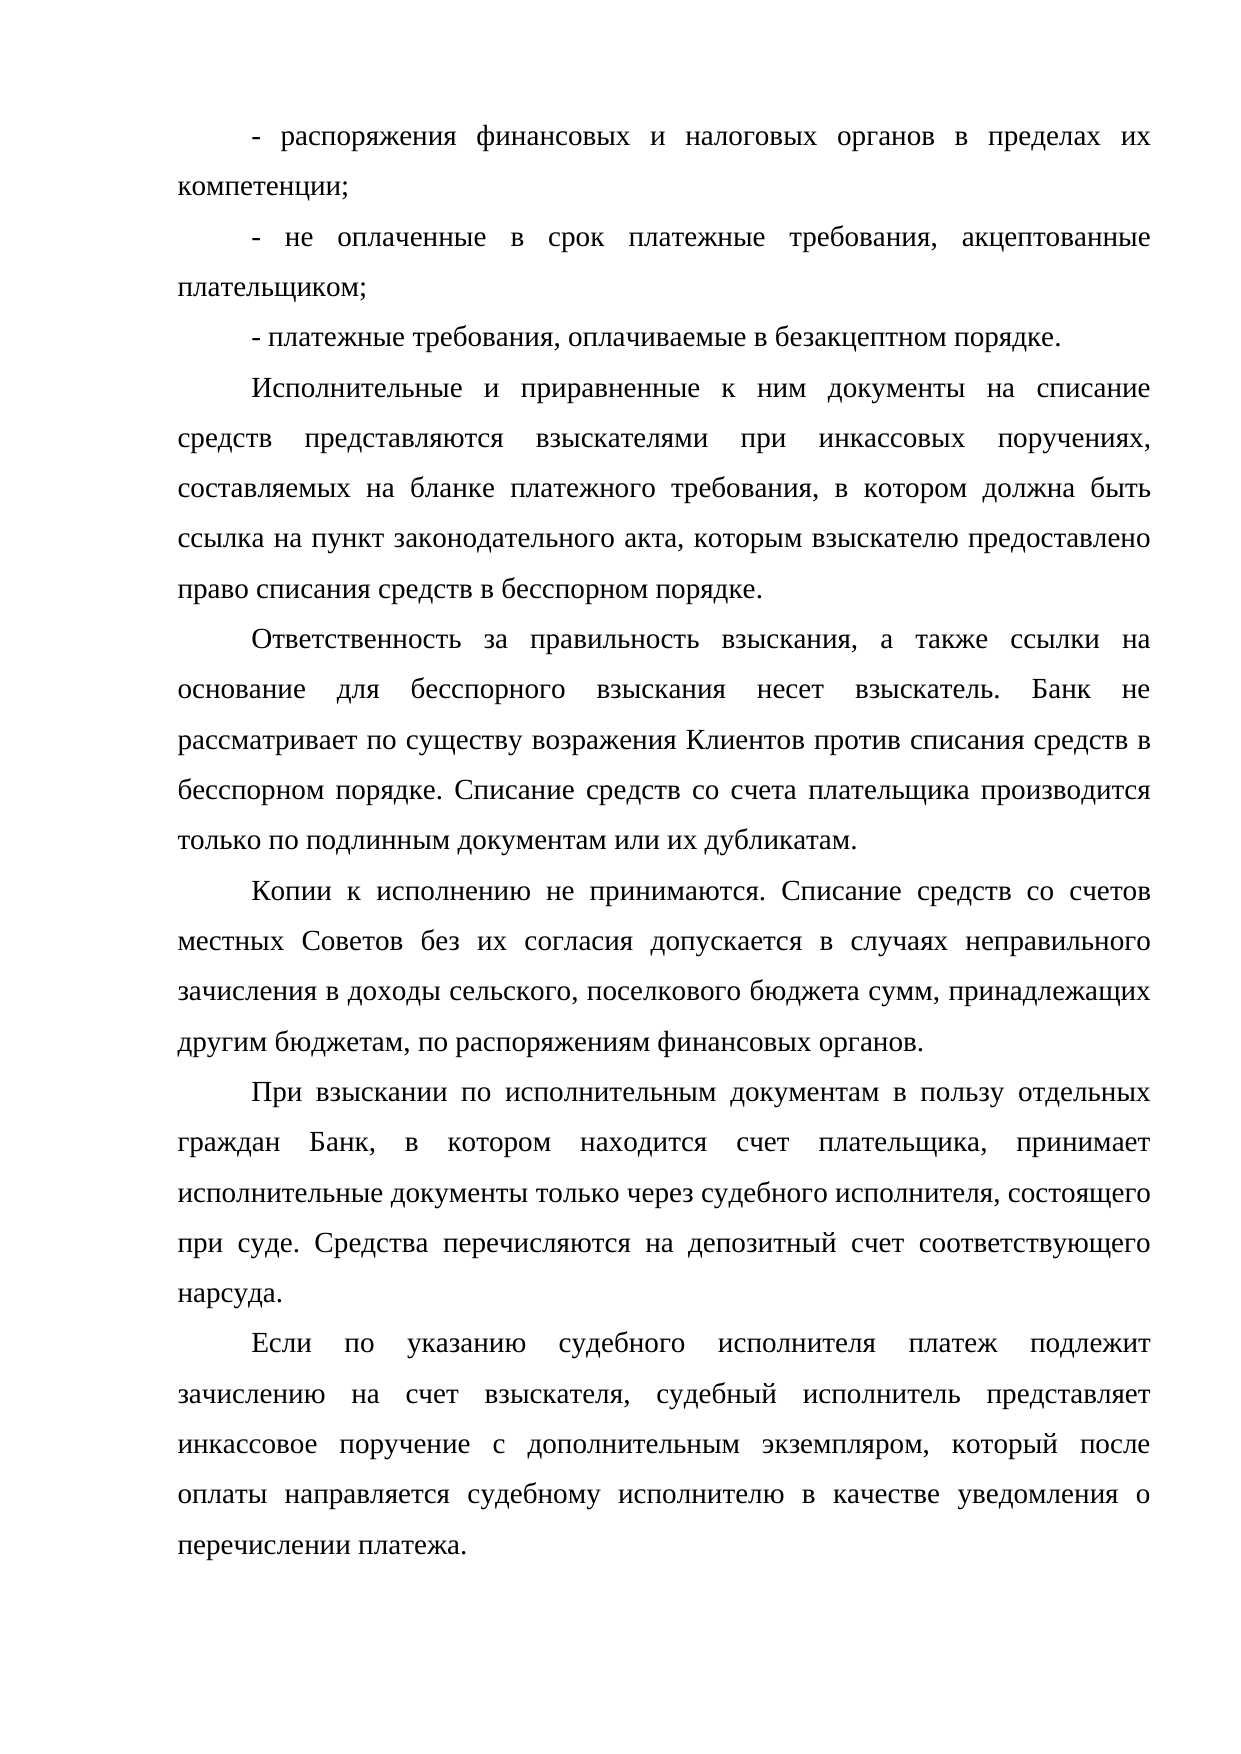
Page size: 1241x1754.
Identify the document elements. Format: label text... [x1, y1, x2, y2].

text Копии к исполнению не принимаются. Списание средств со счетов местных Советов без их согласия допускается в случаях неправильного зачисления в доходы сельского, поселкового бюджета сумм, принадлежащих другим бюджетам, по распоряжениям финансовых органов. [177, 873, 1152, 1057]
text При взыскании по исполнительным документам в пользу отдельных граждан Банк, в котором находится счет плательщика, принимает исполнительные документы только через судебного исполнителя, состоящего при суде. Средства перечисляются на депозитный счет соответствующего нарсуда. [177, 1074, 1152, 1309]
text Ответственность за правильность взыскания, а также ссылки на основание для бесспорного взыскания несет взыскатель. Банк не рассматривает по существу возражения Клиентов против списания средств в бесспорном порядке. Списание средств со счета плательщика производится только по подлинным документам или их дубликатам. [177, 621, 1152, 856]
text - платежные требования, оплачиваемые в безакцептном порядке. [177, 319, 1152, 353]
text - распоряжения финансовых и налоговых органов в пределах их компетенции; [177, 118, 1152, 202]
text Если по указанию судебного исполнителя платеж подлежит зачислению на счет взыскателя, судебный исполнитель представляет инкассовое поручение с дополнительным экземпляром, который после оплаты направляется судебному исполнителю в качестве уведомления о перечислении платежа. [177, 1326, 1152, 1560]
text Исполнительные и приравненные к ним документы на списание средств представляются взыскателями при инкассовых поручениях, составляемых на бланке платежного требования, в котором должна быть ссылка на пункт законодательного акта, которым взыскателю предоставлено право списания средств в бесспорном порядке. [177, 370, 1152, 604]
text - не оплаченные в срок платежные требования, акцептованные плательщиком; [177, 219, 1152, 303]
